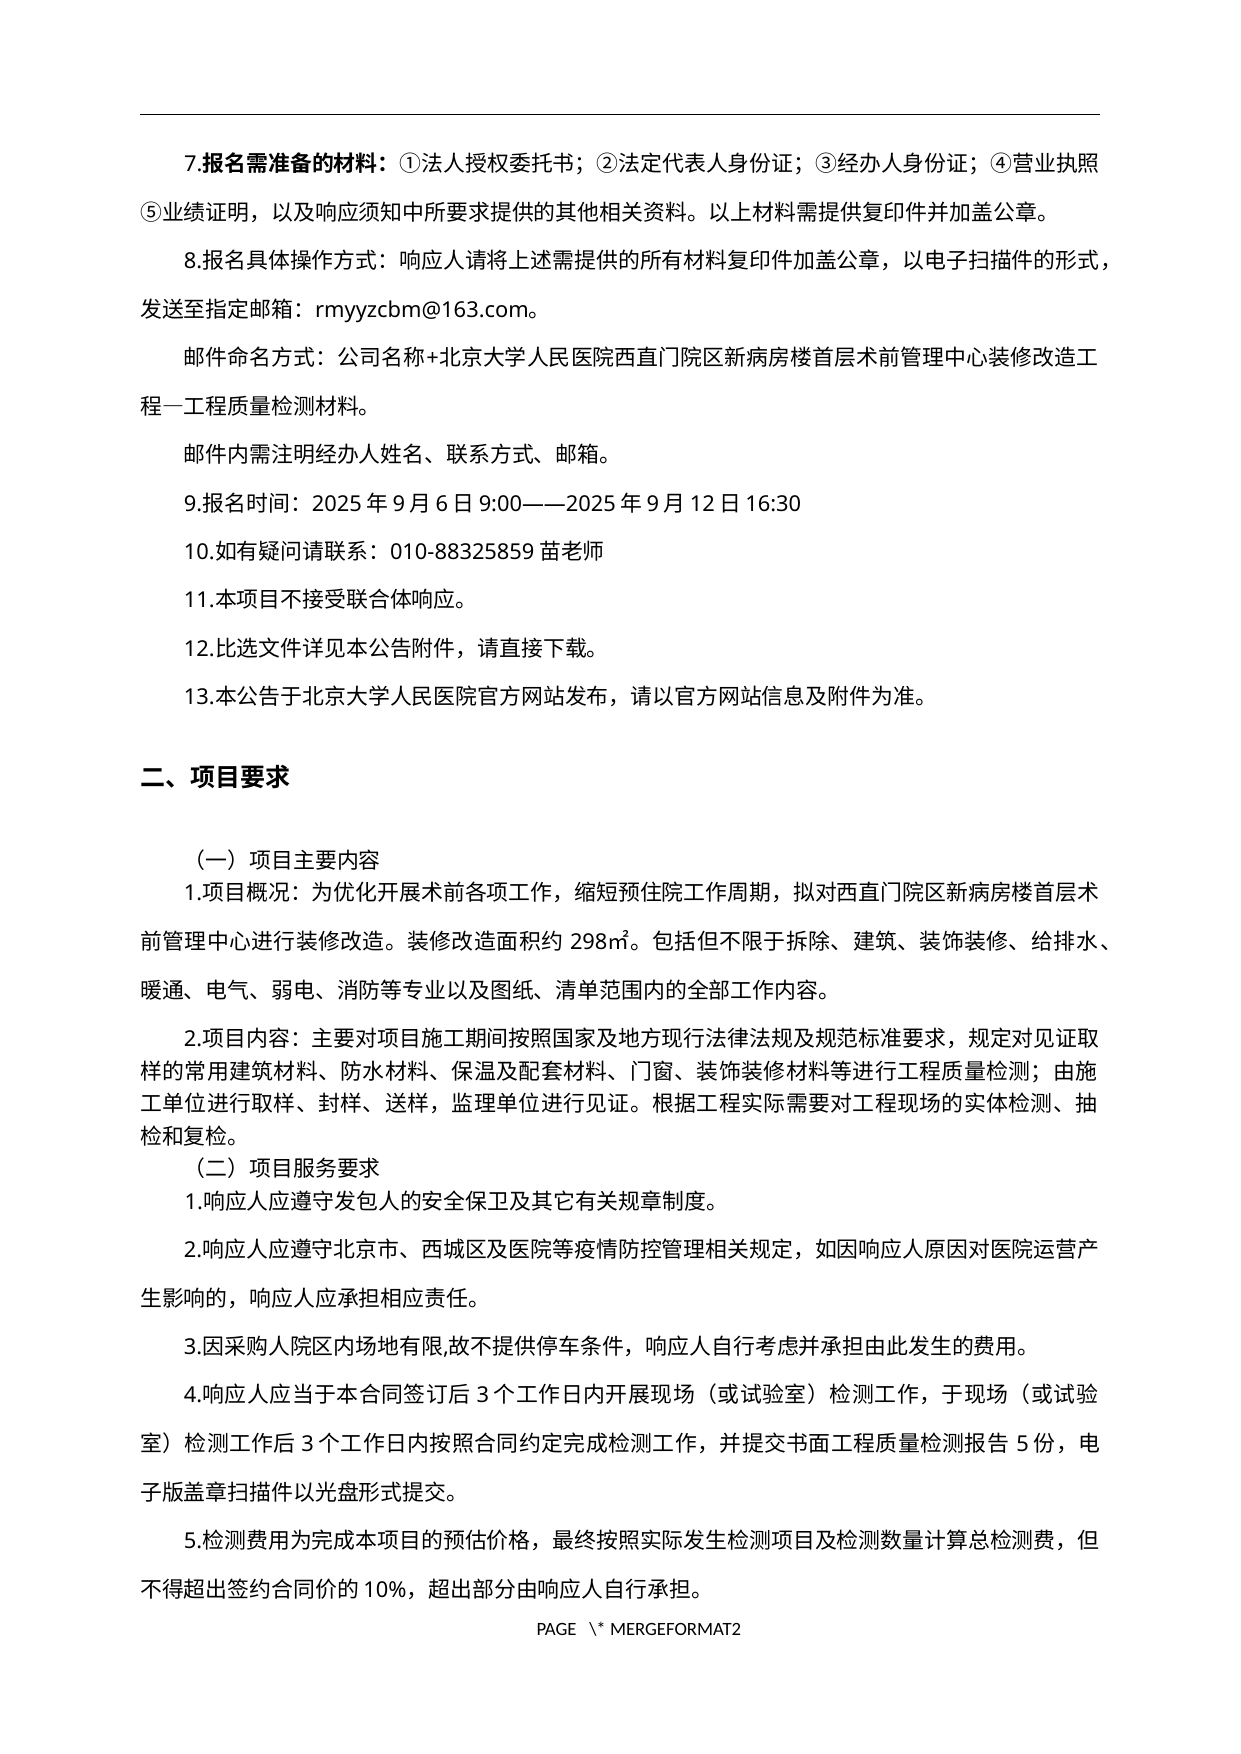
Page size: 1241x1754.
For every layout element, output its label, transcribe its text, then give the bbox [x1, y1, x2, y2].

list 检测费用为完成本项目的预估价格，最终按照实际发生检测项目及检测数量计算总检测费，但不得超出签约合同价的10%，超出部分由响应人自行承担。 [140, 1523, 1100, 1604]
subtitle 项目要求 [140, 743, 1100, 808]
list 如有疑问请联系：010-88325859苗老师 [140, 534, 1100, 566]
list 报名具体操作方式：响应人请将上述需提供的所有材料复印件加盖公章，以电子扫描件的形式，发送至指定邮箱：rmyyzcbm@163.com。 [140, 243, 1100, 324]
list 报名需准备的材料：①法人授权委托书；②法定代表人身份证；③经办人身份证；④营业执照⑤业绩证明，以及响应须知中所要求提供的其他相关资料。以上材料需提供复印件并加盖公章。 [140, 146, 1100, 227]
list 响应人应当于本合同签订后3个工作日内开展现场（或试验室）检测工作，于现场（或试验室）检测工作后3个工作日内按照合同约定完成检测工作，并提交书面工程质量检测报告5份，电子版盖章扫描件以光盘形式提交。 [140, 1377, 1100, 1507]
list 项目概况：为优化开展术前各项工作，缩短预住院工作周期，拟对西直门院区新病房楼首层术前管理中心进行装修改造。装修改造面积约298㎡。包括但不限于拆除、建筑、装饰装修、给排水、暖通、电气、弱电、消防等专业以及图纸、清单范围内的全部工作内容。 [140, 875, 1100, 1005]
list 本项目不接受联合体响应。 [140, 582, 1100, 614]
list 报名时间：2025年9月6日9:00——2025年9月12日16:30 [140, 485, 1100, 518]
list 响应人应遵守北京市、西城区及医院等疫情防控管理相关规定，如因响应人原因对医院运营产生影响的，响应人应承担相应责任。 [140, 1232, 1100, 1313]
list 2.项目内容：主要对项目施工期间按照国家及地方现行法律法规及规范标准要求，规定对见证取样的常用建筑材料、防水材料、保温及配套材料、门窗、装饰装修材料等进行工程质量检测；由施工单位进行取样、封样、送样，监理单位进行见证。根据工程实际需要对工程现场的实体检测、抽检和复检。 [140, 1021, 1100, 1151]
list 响应人应遵守发包人的安全保卫及其它有关规章制度。 [184, 1183, 1100, 1216]
text 邮件内需注明经办人姓名、联系方式、邮箱。 [140, 437, 1100, 469]
text 邮件命名方式：公司名称+北京大学人民医院西直门院区新病房楼首层术前管理中心装修改造工程—工程质量检测材料。 [140, 340, 1100, 421]
list 本公告于北京大学人民医院官方网站发布，请以官方网站信息及附件为准。 [140, 679, 1100, 711]
text （一）项目主要内容 [184, 843, 1100, 875]
list 因采购人院区内场地有限,故不提供停车条件，响应人自行考虑并承担由此发生的费用。 [140, 1329, 1100, 1361]
list 比选文件详见本公告附件，请直接下载。 [140, 630, 1100, 663]
list （二）项目服务要求 [140, 1151, 1100, 1183]
